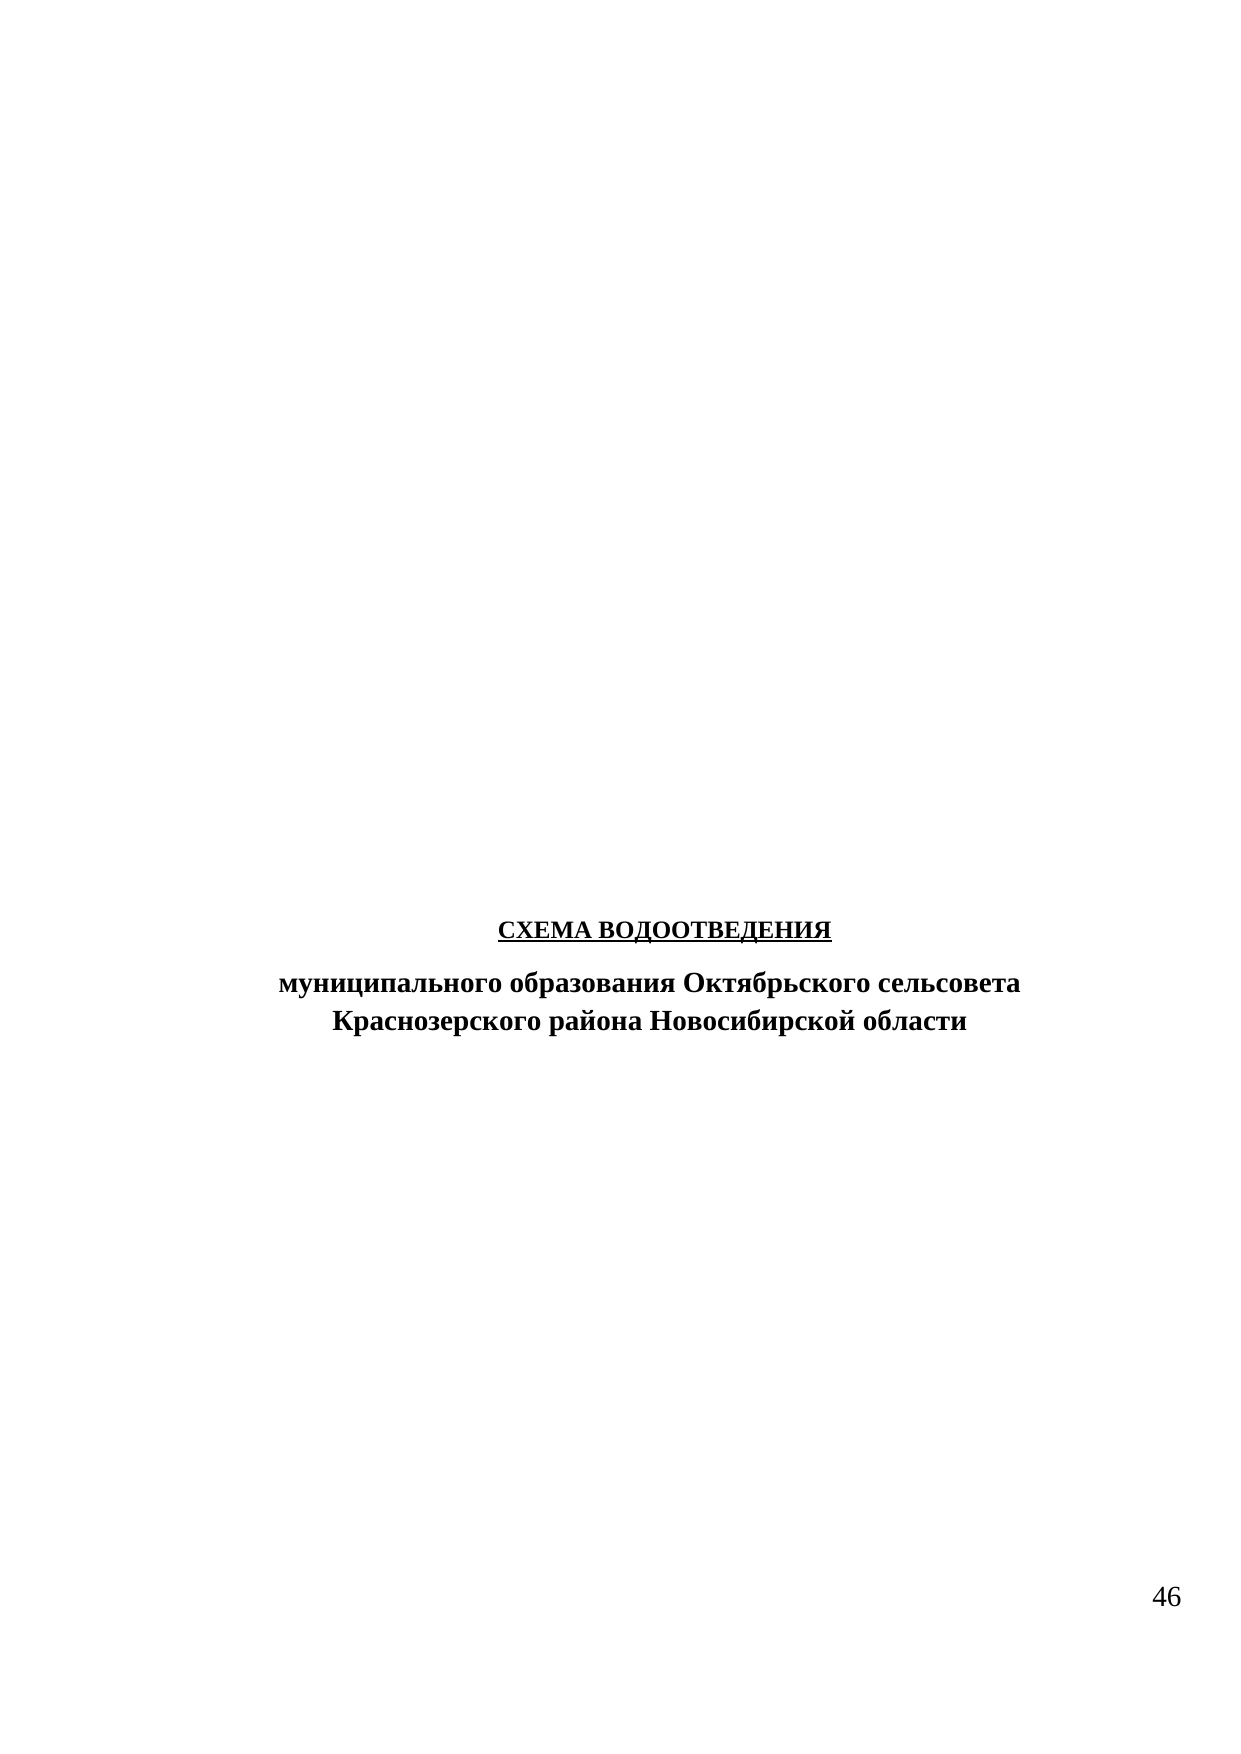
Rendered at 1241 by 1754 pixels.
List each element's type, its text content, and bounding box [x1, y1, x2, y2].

text муниципального образования Октябрьского сельсовета [118, 965, 1181, 998]
subtitle СХЕМА ВОДООТВЕДЕНИЯ [148, 915, 1181, 944]
text Краснозерского района Новосибирской области [118, 1003, 1181, 1037]
